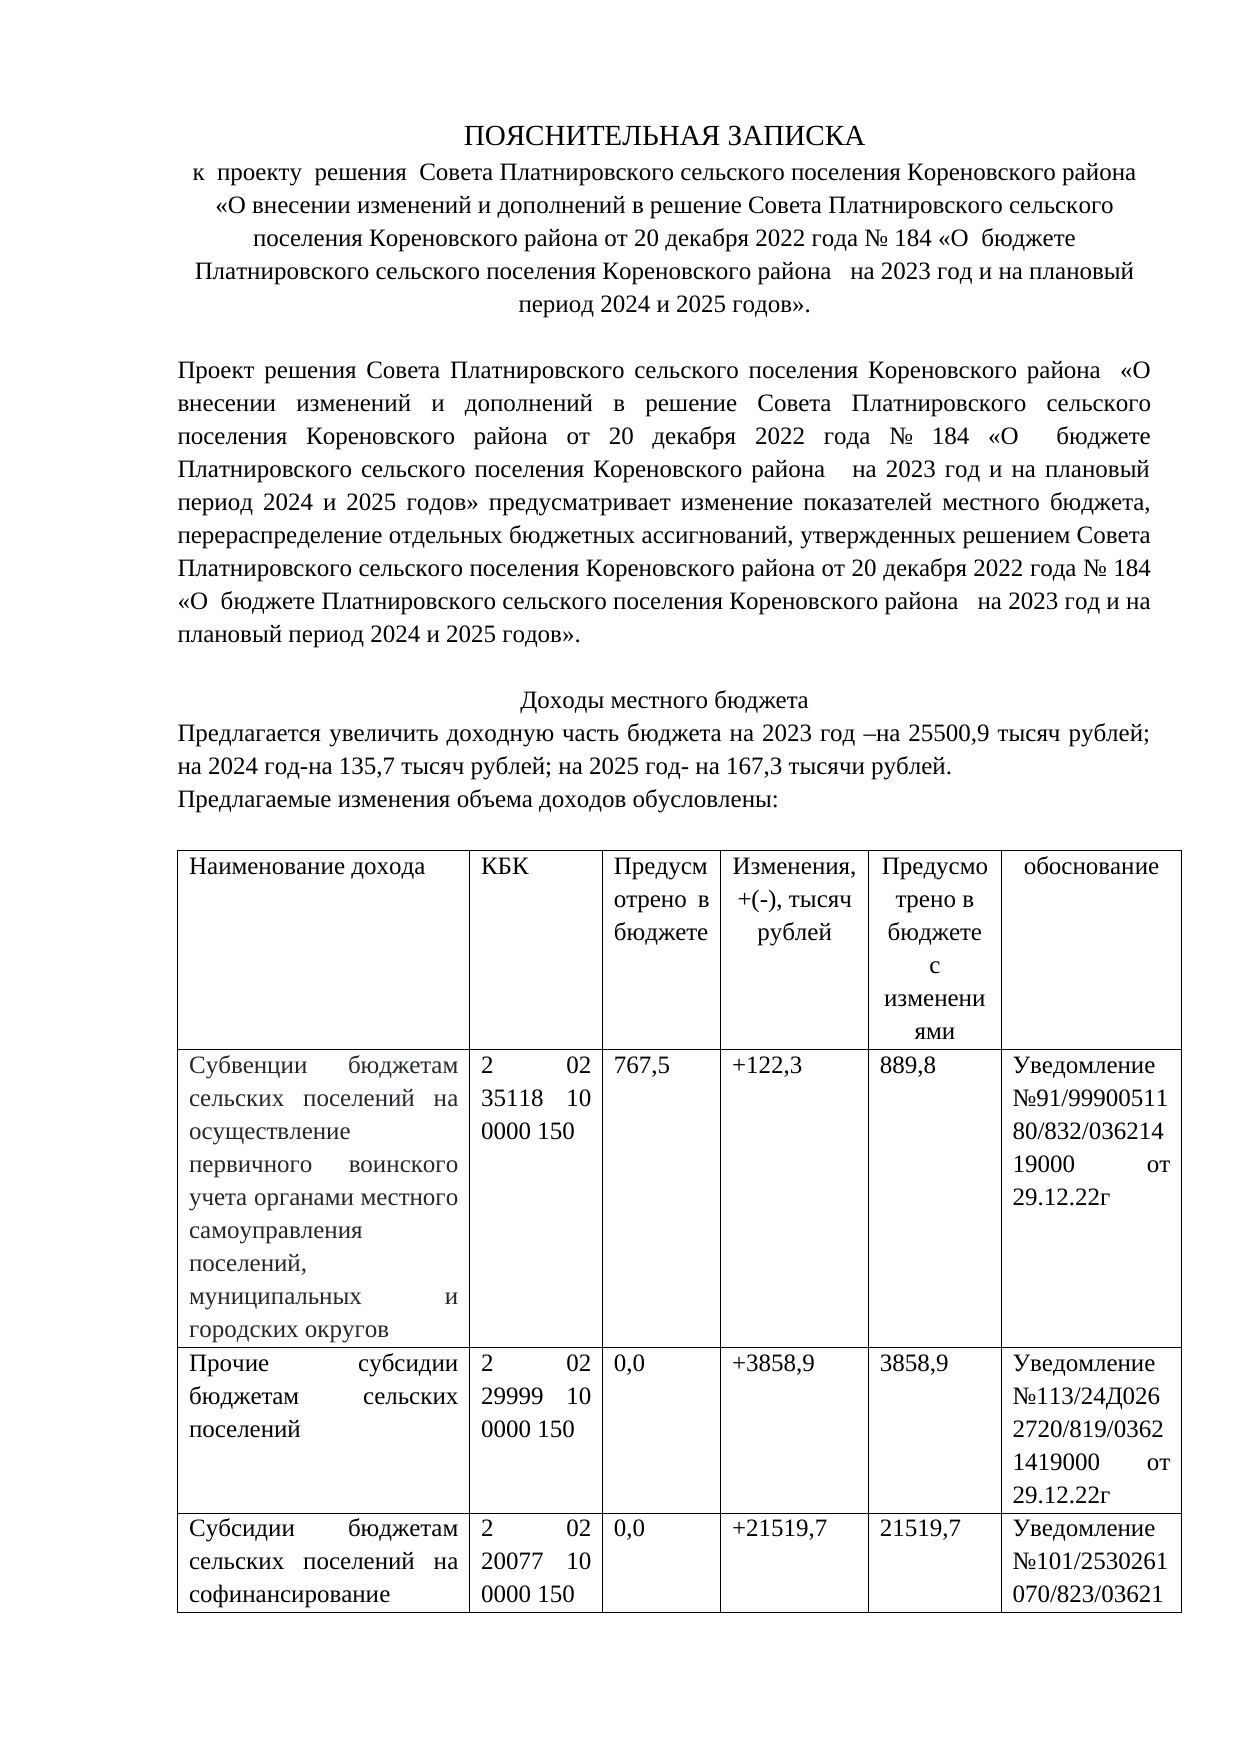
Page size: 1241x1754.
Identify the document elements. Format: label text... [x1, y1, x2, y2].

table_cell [1002, 1514, 1181, 1612]
table_cell Прочие субсидии бюджетам сельских поселений [178, 1348, 469, 1512]
table_cell Субвенции бюджетам сельских поселений на осуществление первичного воинского учета органами местного самоуправления поселений, муниципальных и городских округов [178, 1050, 469, 1347]
table_cell 767,5 [603, 1050, 720, 1347]
table_cell +21519,7 [721, 1514, 868, 1612]
table_cell 0,0 [603, 1514, 720, 1612]
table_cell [178, 1514, 469, 1612]
table_cell 2 02 29999 10 0000 150 [470, 1348, 602, 1512]
text Предлагаемые изменения объема доходов обусловлены: [177, 784, 1152, 813]
table_cell 3858,9 [869, 1348, 1001, 1512]
table_header Предусмотрено в бюджете с изменениями [869, 851, 1001, 1049]
table_cell 2 02 35118 10 0000 150 [470, 1050, 602, 1347]
text Предлагается увеличить доходную часть бюджета на 2023 год –на 25500,9 тысяч рублей; на 2024 год-на 135,7 тысяч рублей; на 2025 год- на 167,3 тысячи рублей. [177, 718, 1152, 780]
table_cell 889,8 [869, 1050, 1001, 1347]
table_cell Уведомление №91/9990051180/832/03621419000 от 29.12.22г [1002, 1050, 1181, 1347]
table_cell 0,0 [603, 1348, 720, 1512]
table_cell +122,3 [721, 1050, 868, 1347]
table_cell Уведомление №113/24Д0262720/819/03621419000 от 29.12.22г [1002, 1348, 1181, 1512]
text Доходы местного бюджета [177, 685, 1152, 714]
table_header обоснование [1002, 851, 1181, 1049]
table_header Предусмотрено в бюджете [603, 851, 720, 1049]
table_header Изменения, +(-), тысяч рублей [721, 851, 868, 1049]
table_header КБК [470, 851, 602, 1049]
table_cell 21519,7 [869, 1514, 1001, 1612]
table_header Наименование дохода [178, 851, 469, 1049]
table_cell +3858,9 [721, 1348, 868, 1512]
text ПОЯСНИТЕЛЬНАЯ ЗАПИСКА [177, 118, 1152, 152]
text Проект решения Совета Платнировского сельского поселения Кореновского района «О внесении изменений и дополнений в решение Совета Платнировского сельского поселения Кореновского района от 20 декабря 2022 года № 184 «О бюджете Платнировского сельского поселения Кореновского района на 2023 год и на плановый период 2024 и 2025 годов» предусматривает изменение показателей местного бюджета, перераспределение отдельных бюджетных ассигнований, утвержденных решением Совета Платнировского сельского поселения Кореновского района от 20 декабря 2022 года № 184 «О бюджете Платнировского сельского поселения Кореновского района на 2023 год и на плановый период 2024 и 2025 годов». [177, 355, 1152, 648]
text к проекту решения Совета Платнировского сельского поселения Кореновского района «О внесении изменений и дополнений в решение Совета Платнировского сельского поселения Кореновского района от 20 декабря 2022 года № 184 «О бюджете Платнировского сельского поселения Кореновского района на 2023 год и на плановый период 2024 и 2025 годов». [177, 157, 1152, 317]
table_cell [470, 1514, 602, 1612]
